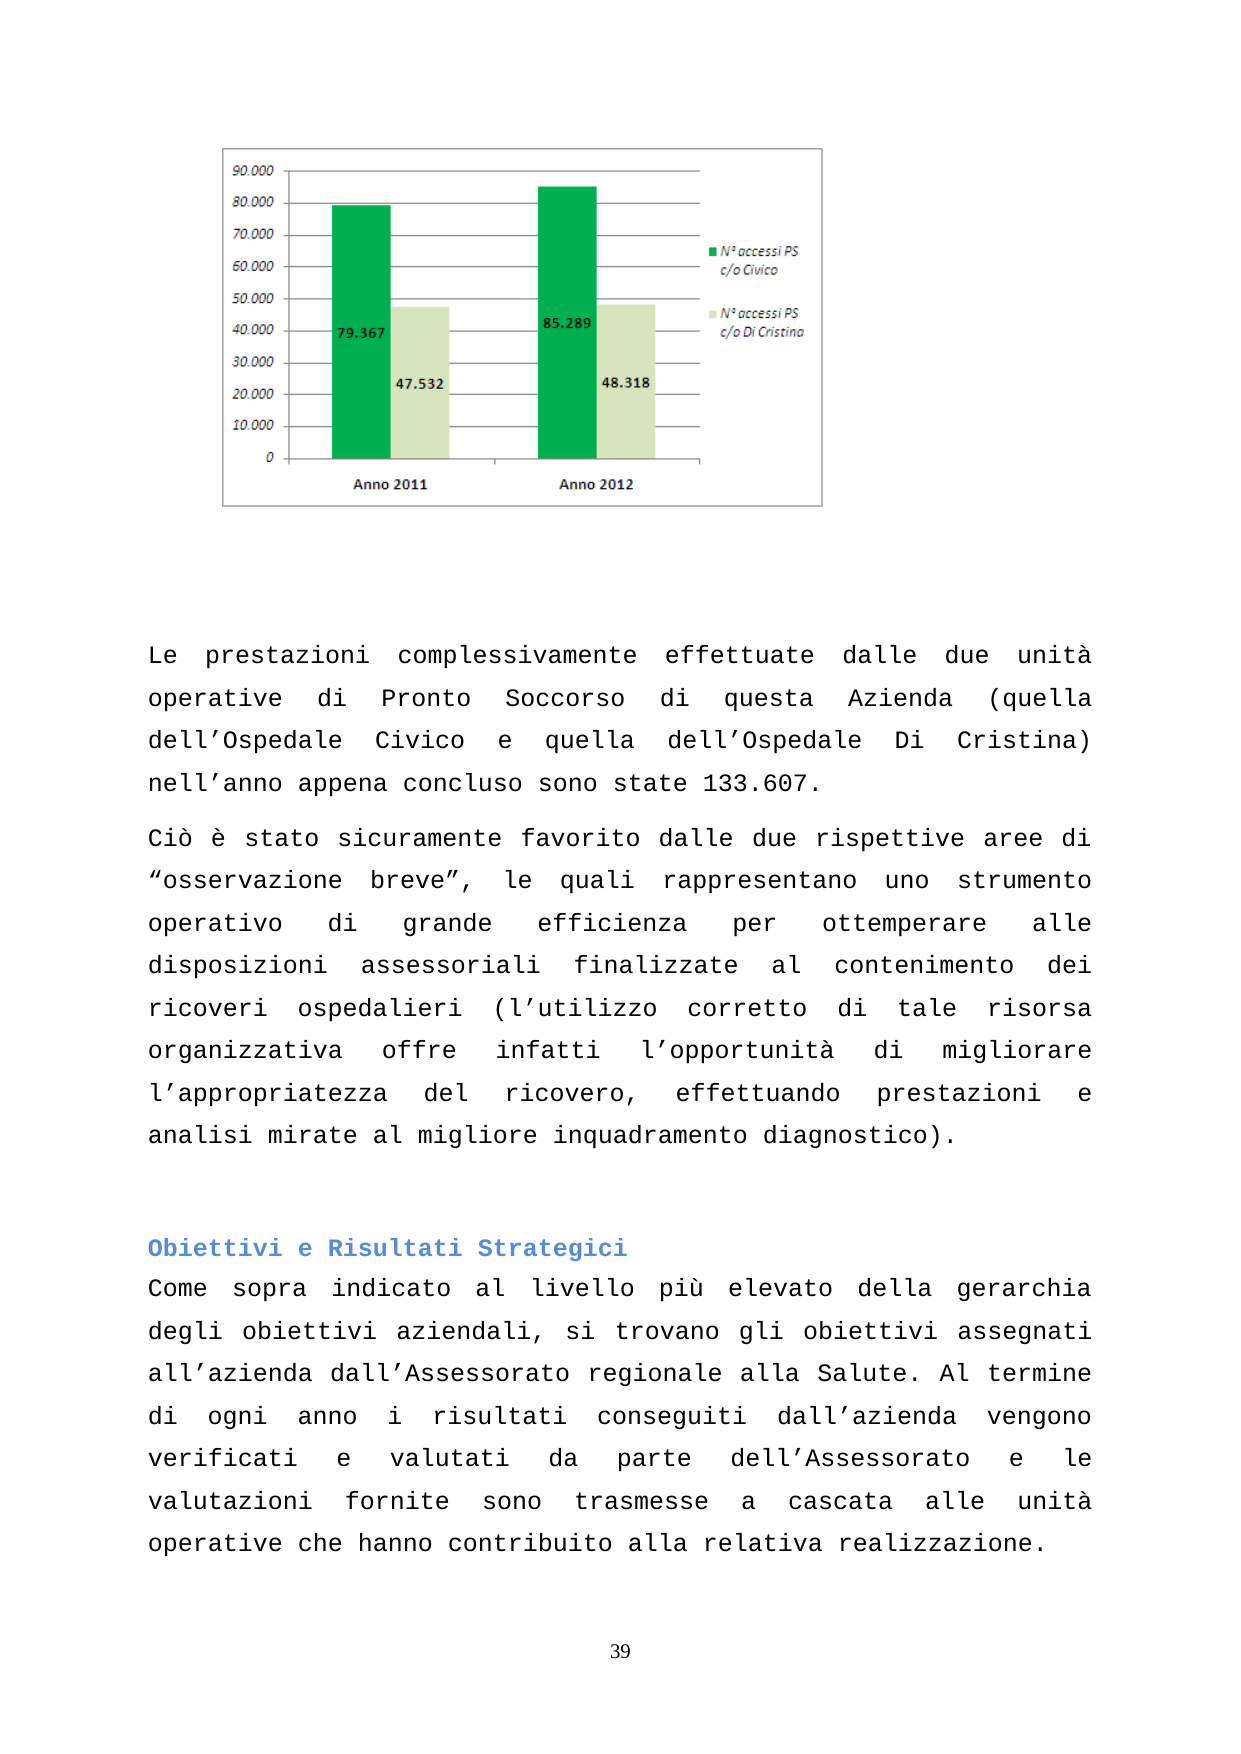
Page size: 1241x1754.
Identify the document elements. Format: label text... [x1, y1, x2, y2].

text Come sopra indicato al livello più elevato della gerarchia degli obiettivi aziendali, si trovano gli obiettivi assegnati all’azienda dall’Assessorato regionale alla Salute. Al termine di ogni anno i risultati conseguiti dall’azienda vengono verificati e valutati da parte dell’Assessorato e le valutazioni fornite sono trasmesse a cascata alle unità operative che hanno contribuito alla relativa realizzazione. [148, 1276, 1092, 1559]
text Obiettivi e Risultati Strategici [148, 1235, 1092, 1263]
text Le prestazioni complessivamente effettuate dalle due unità operative di Pronto Soccorso di questa Azienda (quella dell’Ospedale Civico e quella dell’Ospedale Di Cristina) nell’anno appena concluso sono state 133.607. [148, 643, 1092, 799]
text Ciò è stato sicuramente favorito dalle due rispettive aree di “osservazione breve”, le quali rappresentano uno strumento operativo di grande efficienza per ottemperare alle disposizioni assessoriali finalizzate al contenimento dei ricoveri ospedalieri (l’utilizzo corretto di tale risorsa organizzativa offre infatti l’opportunità di migliorare l’appropriatezza del ricovero, effettuando prestazioni e analisi mirate al migliore inquadramento diagnostico). [148, 825, 1092, 1151]
